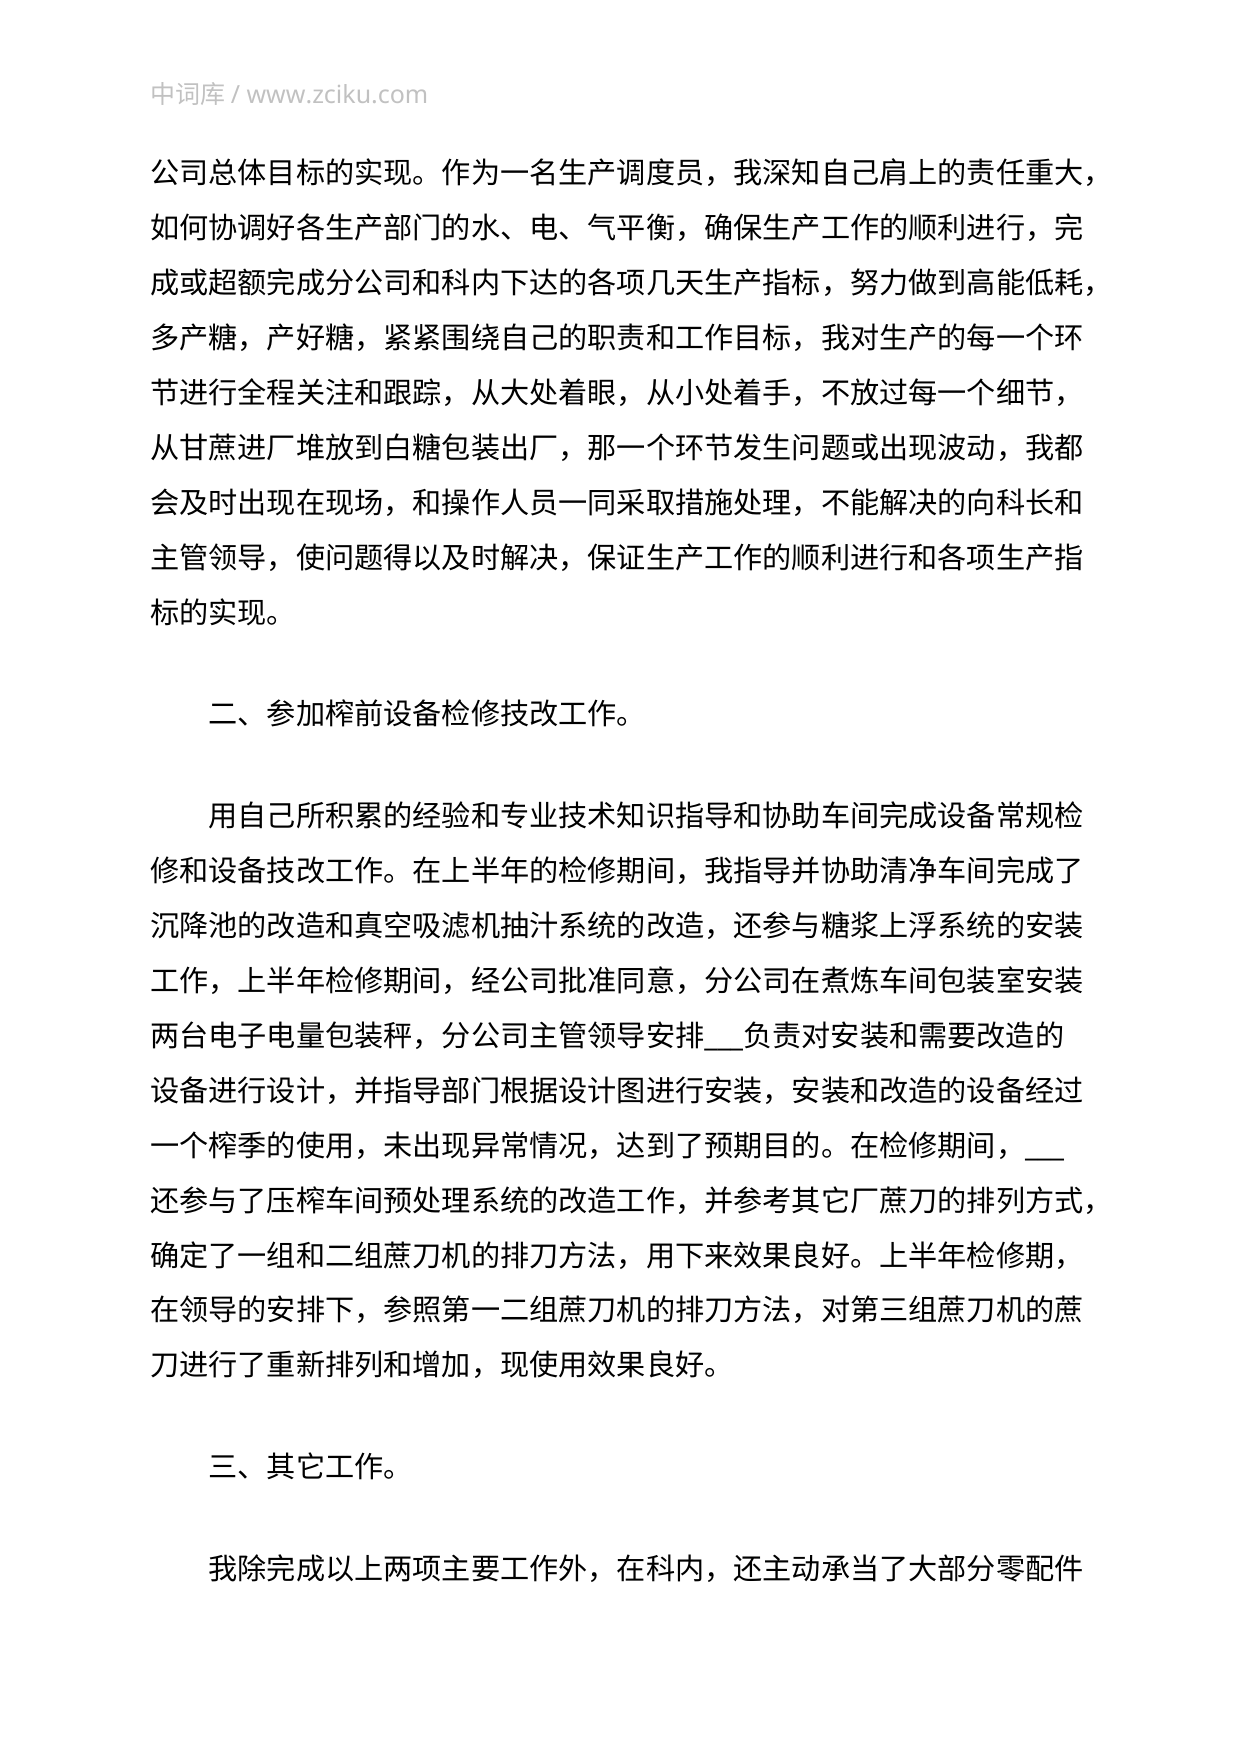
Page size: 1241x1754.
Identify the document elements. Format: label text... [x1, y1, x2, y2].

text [150, 1545, 1090, 1588]
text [150, 150, 1090, 631]
text 二、参加榨前设备检修技改工作。 [150, 691, 1090, 733]
text 三、其它工作。 [150, 1444, 1090, 1486]
text 用自己所积累的经验和专业技术知识指导和协助车间完成设备常规检修和设备技改工作。在上半年的检修期间，我指导并协助清净车间完成了沉降池的改造和真空吸滤机抽汁系统的改造，还参与糖浆上浮系统的安装工作，上半年检修期间，经公司批准同意，分公司在煮炼车间包装室安装两台电子电量包装秤，分公司主管领导安排___负责对安装和需要改造的设备进行设计，并指导部门根据设计图进行安装，安装和改造的设备经过一个榨季的使用，未出现异常情况，达到了预期目的。在检修期间，___还参与了压榨车间预处理系统的改造工作，并参考其它厂蔗刀的排列方式，确定了一组和二组蔗刀机的排刀方法，用下来效果良好。上半年检修期，在领导的安排下，参照第一二组蔗刀机的排刀方法，对第三组蔗刀机的蔗刀进行了重新排列和增加，现使用效果良好。 [150, 793, 1090, 1384]
